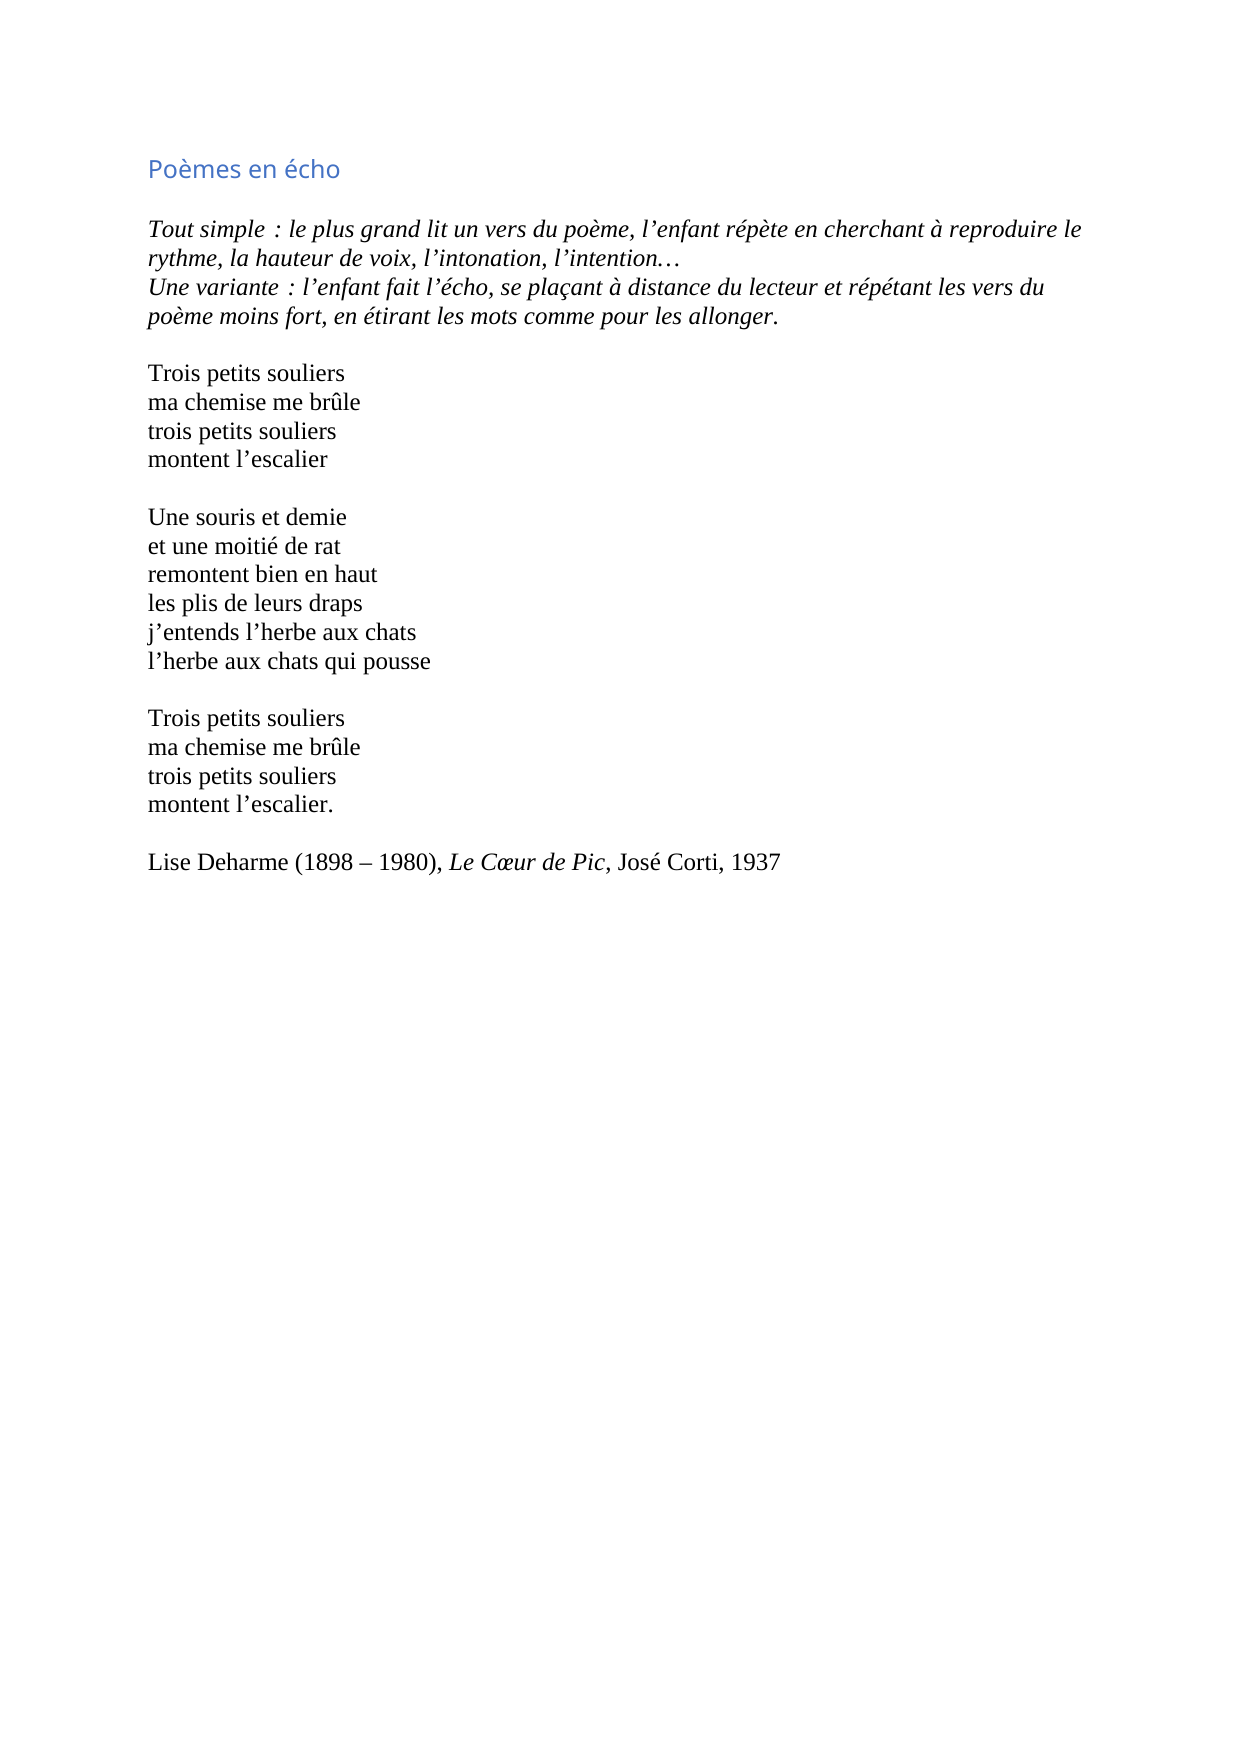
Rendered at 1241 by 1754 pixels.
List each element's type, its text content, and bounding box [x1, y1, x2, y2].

text Lise Deharme (1898 – 1980), Le Cœur de Pic, José Corti, 1937 [148, 847, 1093, 876]
subtitle Poèmes en écho [148, 152, 1093, 186]
text l’herbe aux chats qui pousse [148, 646, 1093, 674]
text Trois petits souliers [148, 358, 1093, 387]
text j’entends l’herbe aux chats [148, 617, 1093, 646]
text montent l’escalier [148, 444, 1093, 473]
text les plis de leurs draps [148, 588, 1093, 617]
text trois petits souliers [148, 416, 1093, 444]
text et une moitié de rat [148, 531, 1093, 559]
text trois petits souliers [148, 761, 1093, 789]
text ma chemise me brûle [148, 732, 1093, 761]
text Une variante : l’enfant fait l’écho, se plaçant à distance du lecteur et répétant les vers du poème moins fort, en étirant les mots comme pour les allonger. [148, 272, 1093, 329]
text ma chemise me brûle [148, 387, 1093, 416]
text remontent bien en haut [148, 559, 1093, 588]
text montent l’escalier. [148, 789, 1093, 818]
text Trois petits souliers [148, 703, 1093, 732]
text Une souris et demie [148, 502, 1093, 531]
text Tout simple : le plus grand lit un vers du poème, l’enfant répète en cherchant à reproduire le rythme, la hauteur de voix, l’intonation, l’intention… [148, 214, 1093, 272]
